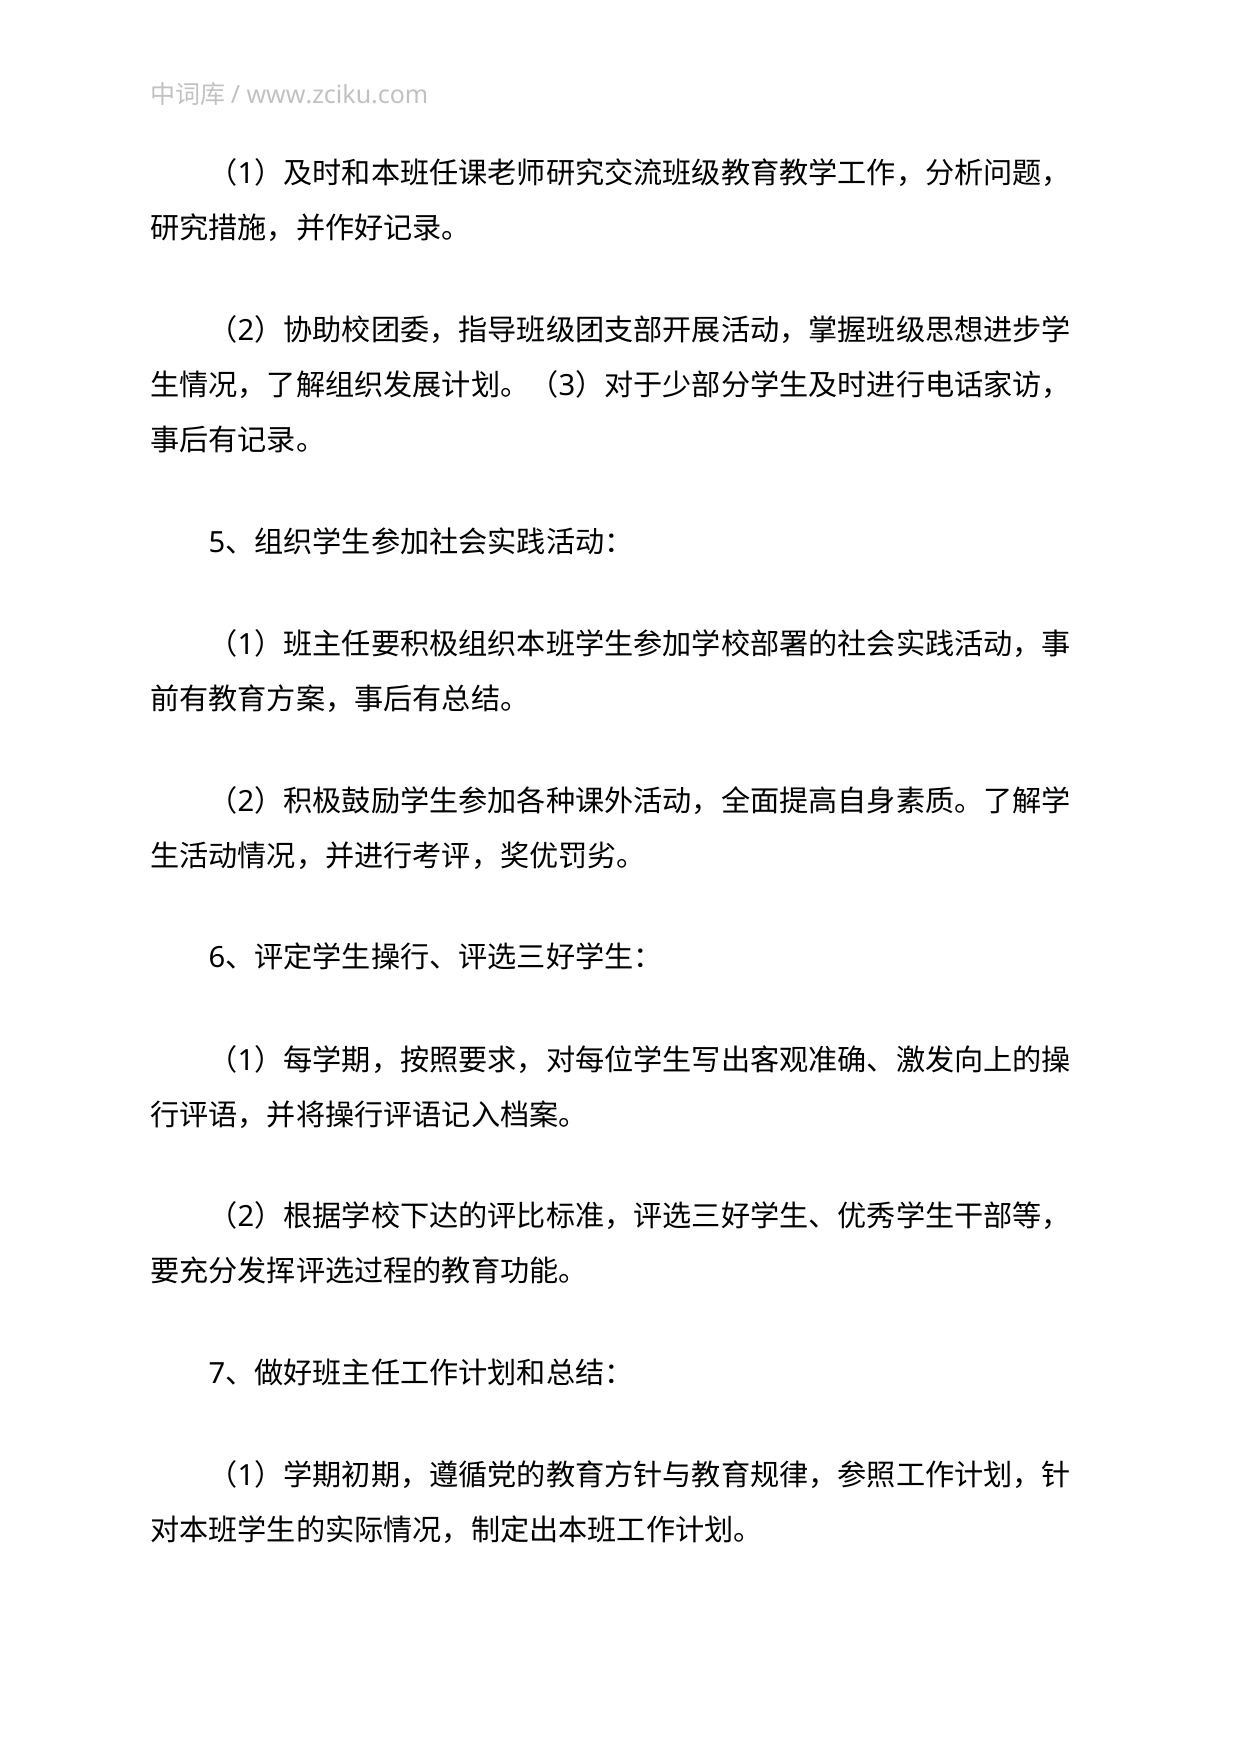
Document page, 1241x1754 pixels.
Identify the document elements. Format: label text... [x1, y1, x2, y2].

text 7、做好班主任工作计划和总结： [150, 1349, 1090, 1392]
text 6、评定学生操行、评选三好学生： [150, 934, 1090, 976]
text （1）学期初期，遵循党的教育方针与教育规律，参照工作计划，针对本班学生的实际情况，制定出本班工作计划。 [150, 1452, 1090, 1549]
text （2）根据学校下达的评比标准，评选三好学生、优秀学生干部等，要充分发挥评选过程的教育功能。 [150, 1193, 1090, 1290]
text （1）班主任要积极组织本班学生参加学校部署的社会实践活动，事前有教育方案，事后有总结。 [150, 621, 1090, 718]
text （2）积极鼓励学生参加各种课外活动，全面提高自身素质。了解学生活动情况，并进行考评，奖优罚劣。 [150, 777, 1090, 874]
text （2）协助校团委，指导班级团支部开展活动，掌握班级思想进步学生情况，了解组织发展计划。（3）对于少部分学生及时进行电话家访，事后有记录。 [150, 307, 1090, 459]
text （1）及时和本班任课老师研究交流班级教育教学工作，分析问题，研究措施，并作好记录。 [150, 150, 1090, 247]
text 5、组织学生参加社会实践活动： [150, 518, 1090, 561]
text （1）每学期，按照要求，对每位学生写出客观准确、激发向上的操行评语，并将操行评语记入档案。 [150, 1036, 1090, 1133]
